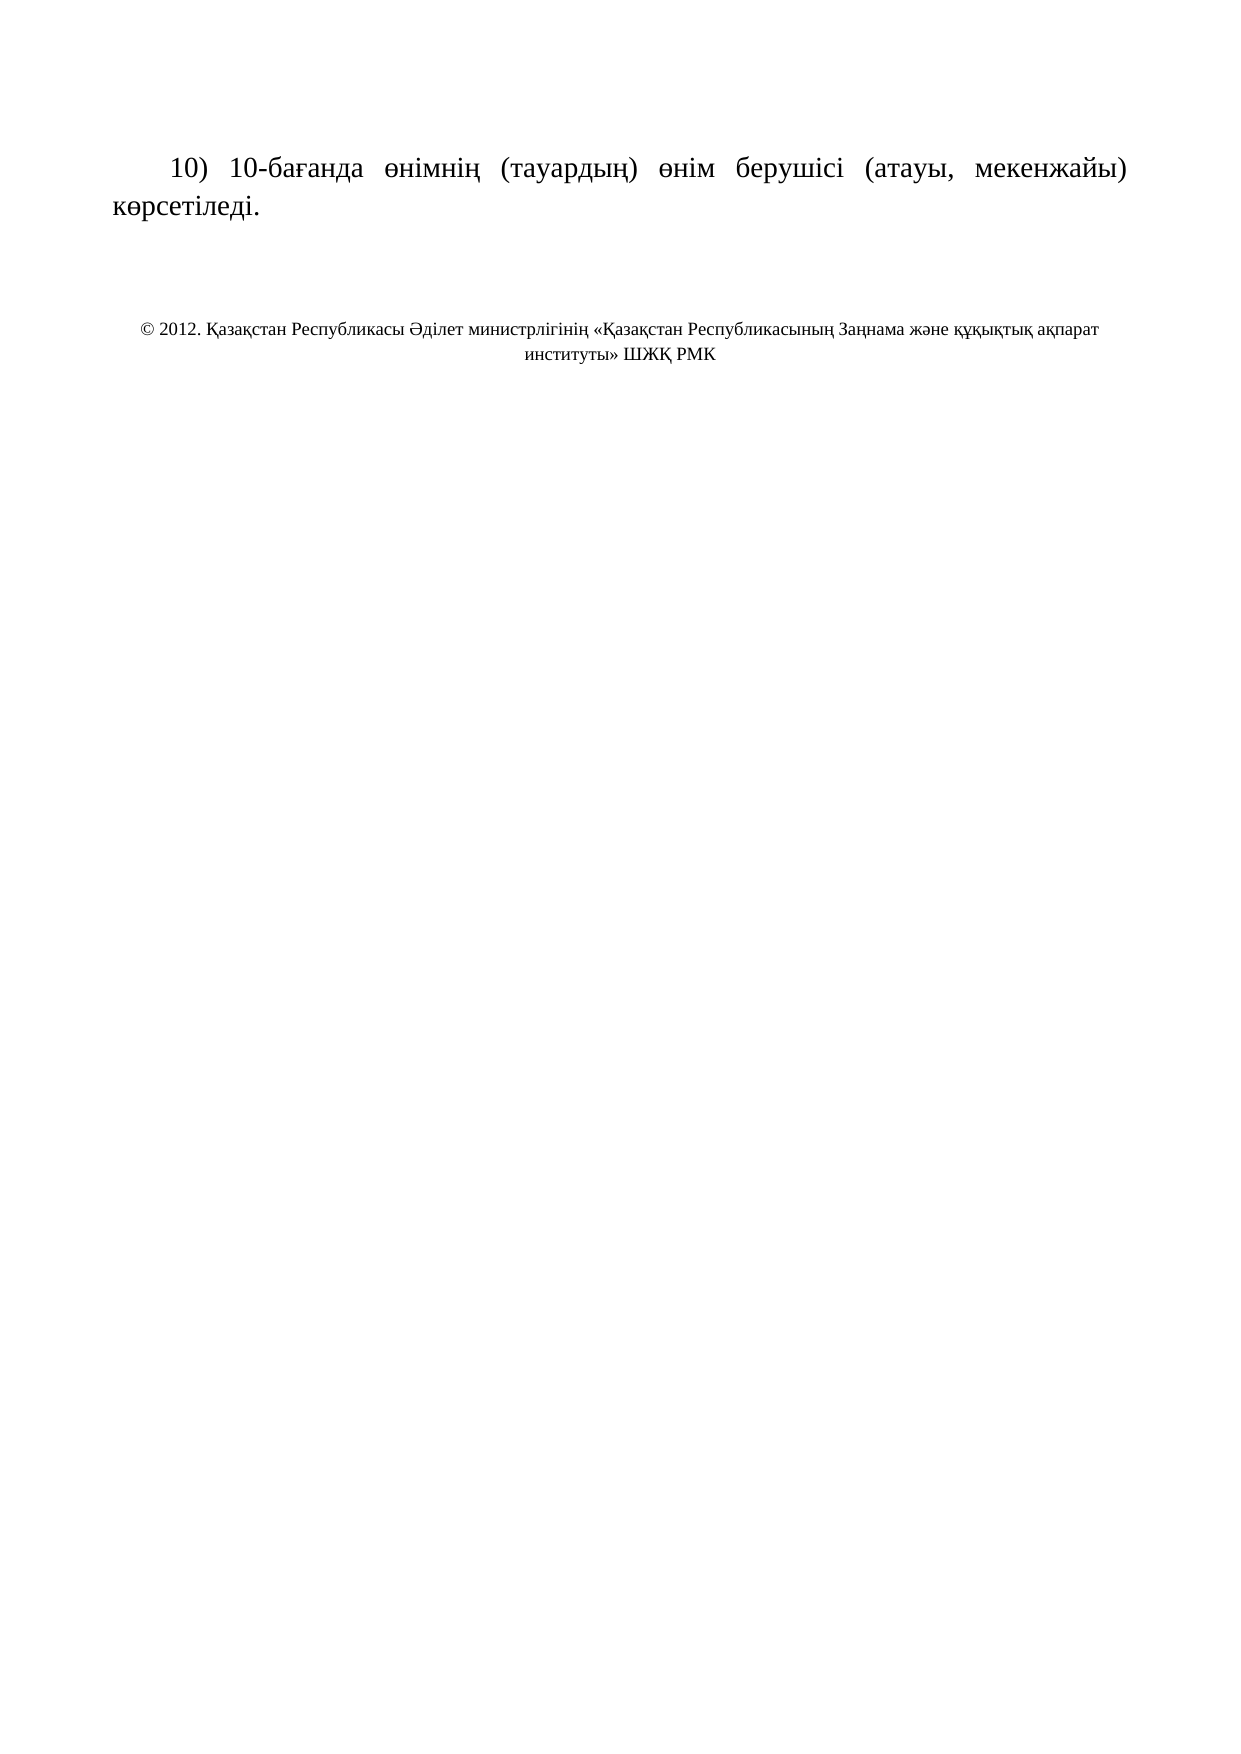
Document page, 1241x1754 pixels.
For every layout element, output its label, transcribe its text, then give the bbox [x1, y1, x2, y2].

text 10) 10-бағанда өнімнің (тауардың) өнім берушісі (атауы, мекенжайы) көрсетіледі. [112, 150, 1128, 222]
text © 2012. Қазақстан Республикасы Әділет министрлігінің «Қазақстан Республикасының Заңнама және құқықтық ақпарат институты» ШЖҚ РМК [112, 318, 1128, 364]
